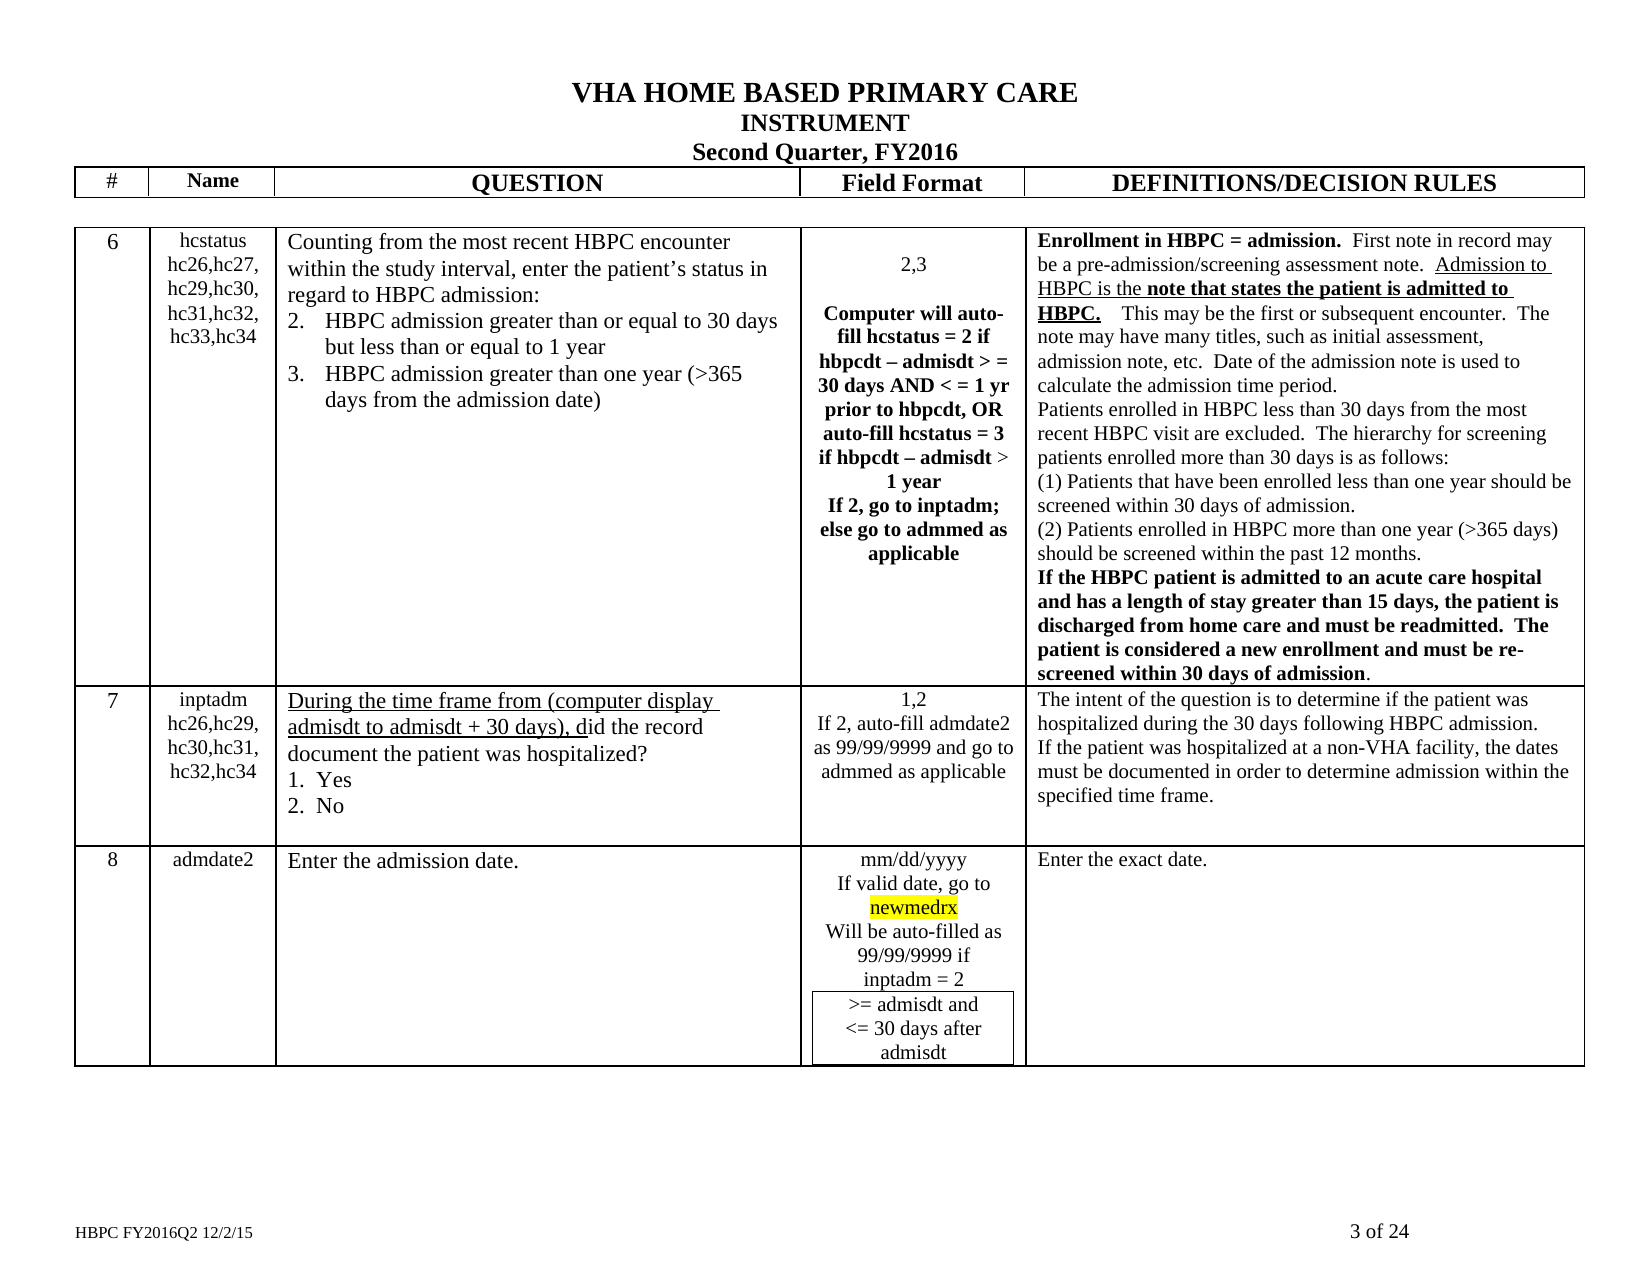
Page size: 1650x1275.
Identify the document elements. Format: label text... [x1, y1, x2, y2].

table_cell Enter the admission date. [277, 847, 800, 1065]
table_cell inptadm hc26,hc29, hc30,hc31, hc32,hc34 [151, 687, 275, 845]
table_cell The intent of the question is to determine if the patient was hospitalized during the 30 days following HBPC admission. If the patient was hospitalized at a non-VHA facility, the dates must be documented in order to determine admission within the specified time frame. [1027, 687, 1584, 845]
table_cell During the time frame from (computer display admisdt to admisdt + 30 days), did the record document the patient was hospitalized? 1. Yes 2. No [277, 687, 800, 845]
table_cell 8 [76, 847, 149, 1065]
table_cell Enter the exact date. [1027, 847, 1584, 1065]
table_cell Enrollment in HBPC = admission. First note in record may be a pre-admission/screening assessment note. Admission to HBPC is the note that states the patient is admitted to HBPC. This may be the first or subsequent encounter. The note may have many titles, such as initial assessment, admission note, etc. Date of the admission note is used to calculate the admission time period. Patients enrolled in HBPC less than 30 days from the most recent HBPC visit are excluded. The hierarchy for screening patients enrolled more than 30 days is as follows: (1) Patients that have been enrolled less than one year should be screened within 30 days of admission. (2) Patients enrolled in HBPC more than one year (>365 days) should be screened within the past 12 months. If the HBPC patient is admitted to an acute care hospital and has a length of stay greater than 15 days, the patient is discharged from home care and must be readmitted. The patient is considered a new enrollment and must be re-screened within 30 days of admission. [1027, 228, 1584, 685]
table_cell mm/dd/yyyy If valid date, go to newmedrx Will be auto-filled as 99/99/9999 if inptadm = 2 [802, 847, 1025, 1065]
table_cell 1,2 If 2, auto-fill admdate2 as 99/99/9999 and go to admmed as applicable [802, 687, 1025, 845]
table_cell Counting from the most recent HBPC encounter within the study interval, enter the patient’s status in regard to HBPC admission: HBPC admission greater than or equal to 30 days but less than or equal to 1 year HBPC admission greater than one year (>365 days from the admission date) [277, 228, 800, 685]
table_cell 6 [76, 228, 149, 685]
table_cell 2,3 Computer will auto-fill hcstatus = 2 if hbpcdt – admisdt > = 30 days AND < = 1 yr prior to hbpcdt, OR auto-fill hcstatus = 3 if hbpcdt – admisdt > 1 year If 2, go to inptadm; else go to admmed as applicable [802, 228, 1025, 685]
table_cell hcstatus hc26,hc27, hc29,hc30, hc31,hc32, hc33,hc34 [151, 228, 275, 685]
table_cell 7 [76, 687, 149, 845]
table_cell admdate2 [151, 847, 275, 1065]
